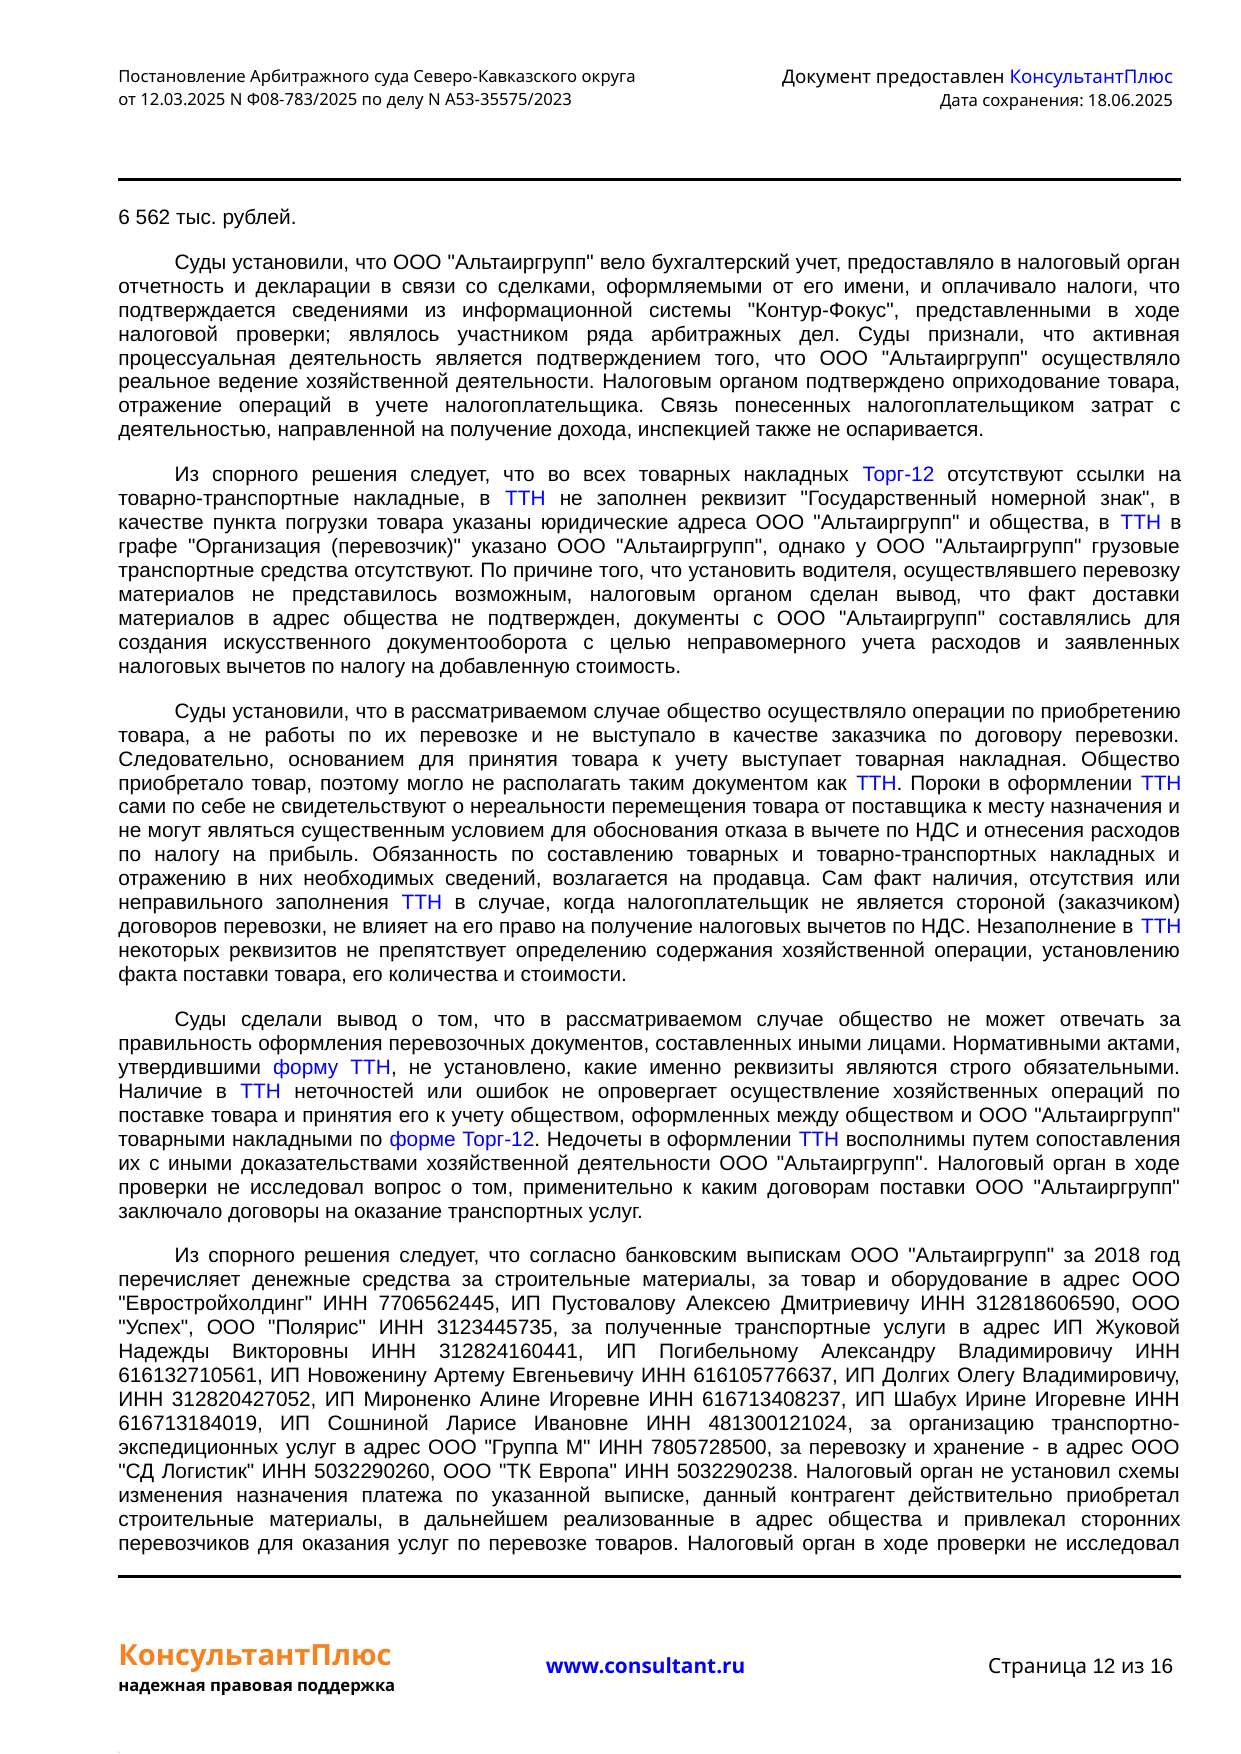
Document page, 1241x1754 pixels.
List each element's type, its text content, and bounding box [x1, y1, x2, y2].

text Суды установили, что ООО "Альтаиргрупп" вело бухгалтерский учет, предоставляло в налоговый орган отчетность и декларации в связи со сделками, оформляемыми от его имени, и оплачивало налоги, что подтверждается сведениями из информационной системы "Контур-Фокус", представленными в ходе налоговой проверки; являлось участником ряда арбитражных дел. Суды признали, что активная процессуальная деятельность является подтверждением того, что ООО "Альтаиргрупп" осуществляло реальное ведение хозяйственной деятельности. Налоговым органом подтверждено оприходование товара, отражение операций в учете налогоплательщика. Связь понесенных налогоплательщиком затрат с деятельностью, направленной на получение дохода, инспекцией также не оспаривается. [118, 249, 1181, 441]
text Суды сделали вывод о том, что в рассматриваемом случае общество не может отвечать за правильность оформления перевозочных документов, составленных иными лицами. Нормативными актами, утвердившими форму ТТН, не установлено, какие именно реквизиты являются строго обязательными. Наличие в ТТН неточностей или ошибок не опровергает осуществление хозяйственных операций по поставке товара и принятия его к учету обществом, оформленных между обществом и ООО "Альтаиргрупп" товарными накладными по форме Торг-12. Недочеты в оформлении ТТН восполнимы путем сопоставления их с иными доказательствами хозяйственной деятельности ООО "Альтаиргрупп". Налоговый орган в ходе проверки не исследовал вопрос о том, применительно к каким договорам поставки ООО "Альтаиргрупп" заключало договоры на оказание транспортных услуг. [118, 1007, 1181, 1222]
text Суды установили, что в рассматриваемом случае общество осуществляло операции по приобретению товара, а не работы по их перевозке и не выступало в качестве заказчика по договору перевозки. Следовательно, основанием для принятия товара к учету выступает товарная накладная. Общество приобретало товар, поэтому могло не располагать таким документом как ТТН. Пороки в оформлении ТТН сами по себе не свидетельствуют о нереальности перемещения товара от поставщика к месту назначения и не могут являться существенным условием для обоснования отказа в вычете по НДС и отнесения расходов по налогу на прибыль. Обязанность по составлению товарных и товарно-транспортных накладных и отражению в них необходимых сведений, возлагается на продавца. Сам факт наличия, отсутствия или неправильного заполнения ТТН в случае, когда налогоплательщик не является стороной (заказчиком) договоров перевозки, не влияет на его право на получение налоговых вычетов по НДС. Незаполнение в ТТН некоторых реквизитов не препятствует определению содержания хозяйственной операции, установлению факта поставки товара, его количества и стоимости. [118, 698, 1181, 986]
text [118, 205, 1181, 229]
text Из спорного решения следует, что во всех товарных накладных Торг-12 отсутствуют ссылки на товарно-транспортные накладные, в ТТН не заполнен реквизит "Государственный номерной знак", в качестве пункта погрузки товара указаны юридические адреса ООО "Альтаиргрупп" и общества, в ТТН в графе "Организация (перевозчик)" указано ООО "Альтаиргрупп", однако у ООО "Альтаиргрупп" грузовые транспортные средства отсутствуют. По причине того, что установить водителя, осуществлявшего перевозку материалов не представилось возможным, налоговым органом сделан вывод, что факт доставки материалов в адрес общества не подтвержден, документы с ООО "Альтаиргрупп" составлялись для создания искусственного документооборота с целью неправомерного учета расходов и заявленных налоговых вычетов по налогу на добавленную стоимость. [118, 462, 1181, 678]
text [118, 1243, 1181, 1555]
